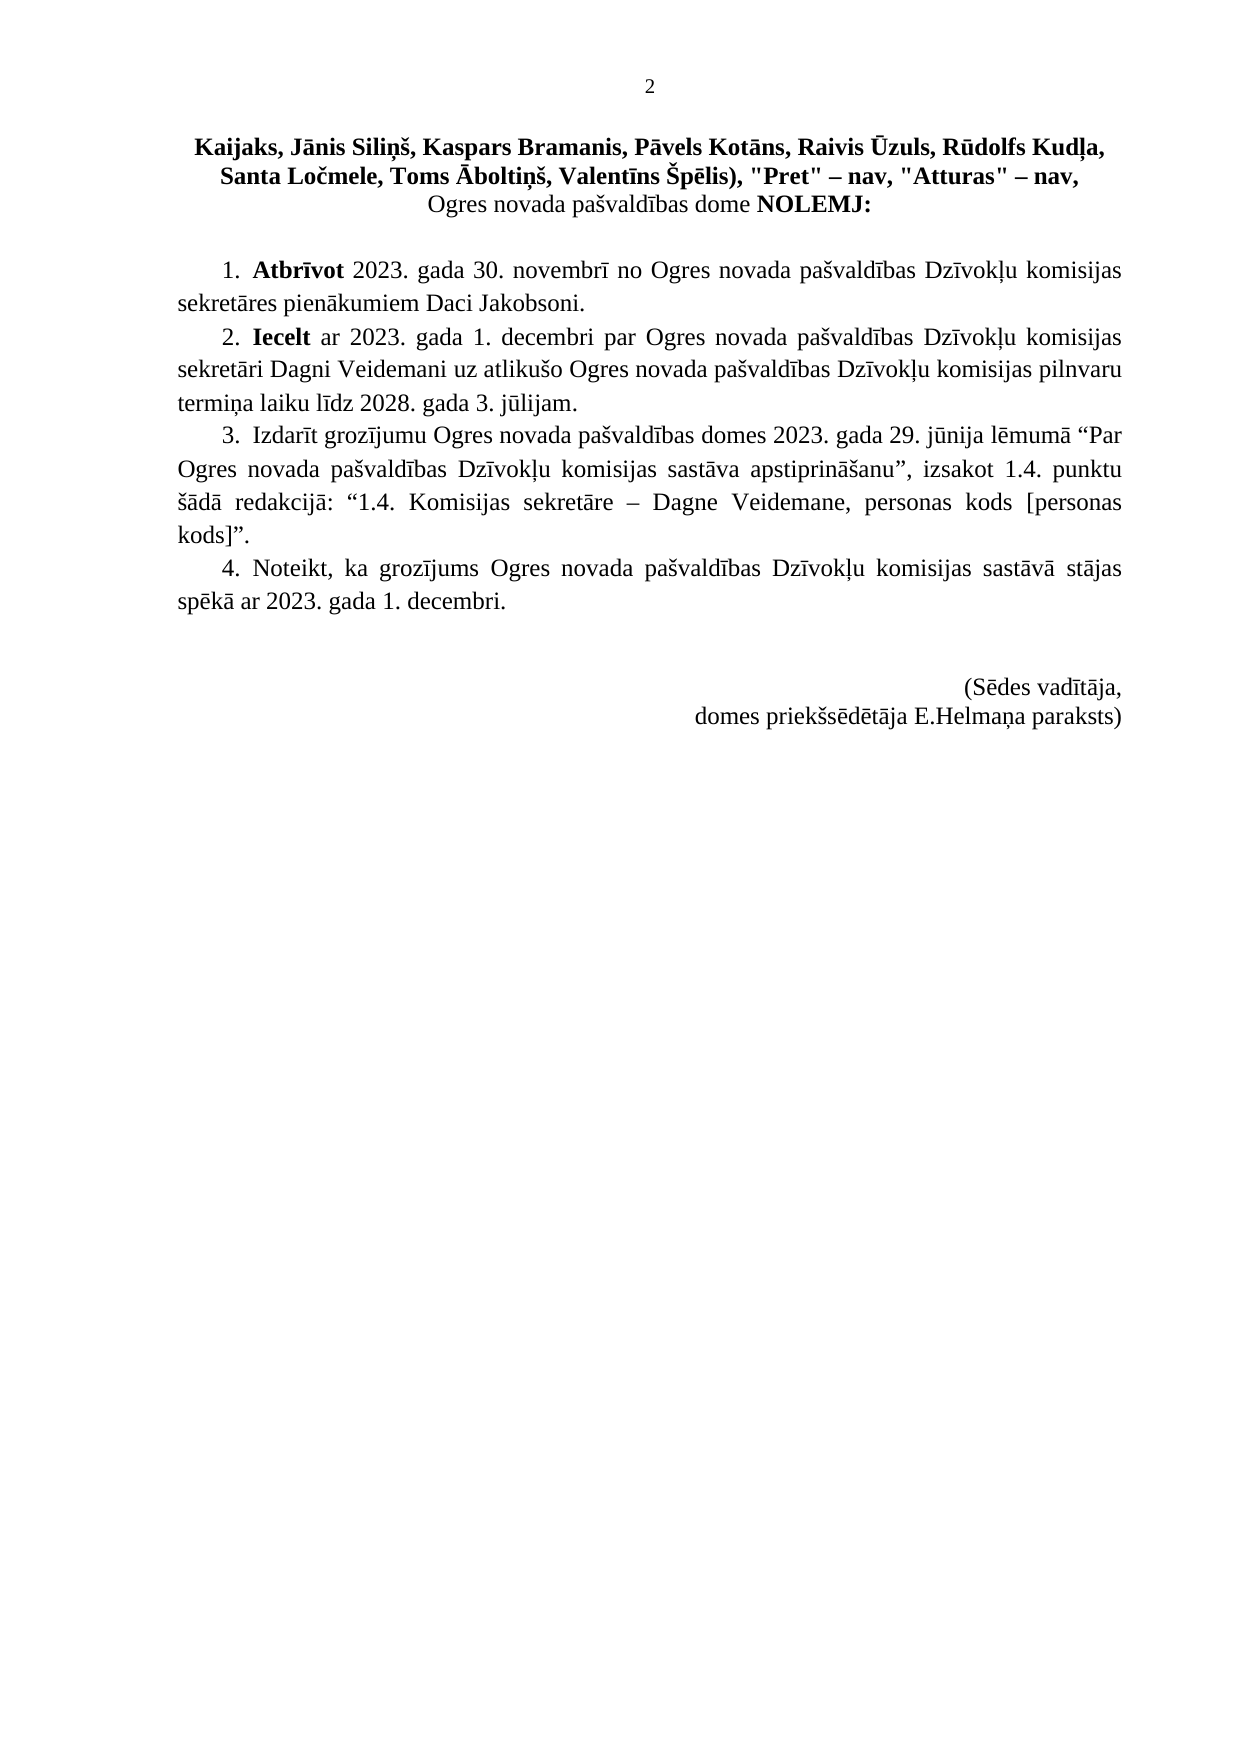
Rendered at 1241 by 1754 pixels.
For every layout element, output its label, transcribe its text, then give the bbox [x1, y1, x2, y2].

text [177, 132, 1122, 189]
list Iecelt ar 2023. gada 1. decembri par Ogres novada pašvaldības Dzīvokļu komisijas sekretāri Dagni Veidemani uz atlikušo Ogres novada pašvaldības Dzīvokļu komisijas pilnvaru termiņa laiku līdz 2028. gada 3. jūlijam. [177, 322, 1122, 416]
list Atbrīvot 2023. gada 30. novembrī no Ogres novada pašvaldības Dzīvokļu komisijas sekretāres pienākumiem Daci Jakobsoni. [177, 256, 1122, 317]
text (Sēdes vadītāja, [177, 672, 1122, 701]
text Ogres novada pašvaldības dome NOLEMJ: [177, 189, 1122, 218]
list Izdarīt grozījumu Ogres novada pašvaldības domes 2023. gada 29. jūnija lēmumā “Par Ogres novada pašvaldības Dzīvokļu komisijas sastāva apstiprināšanu”, izsakot 1.4. punktu šādā redakcijā: “1.4. Komisijas sekretāre – Dagne Veidemane, personas kods [personas kods]”. [177, 421, 1122, 548]
list Noteikt, ka grozījums Ogres novada pašvaldības Dzīvokļu komisijas sastāvā stājas spēkā ar 2023. gada 1. decembri. [177, 553, 1122, 614]
text domes priekšsēdētāja E.Helmaņa paraksts) [177, 701, 1122, 730]
